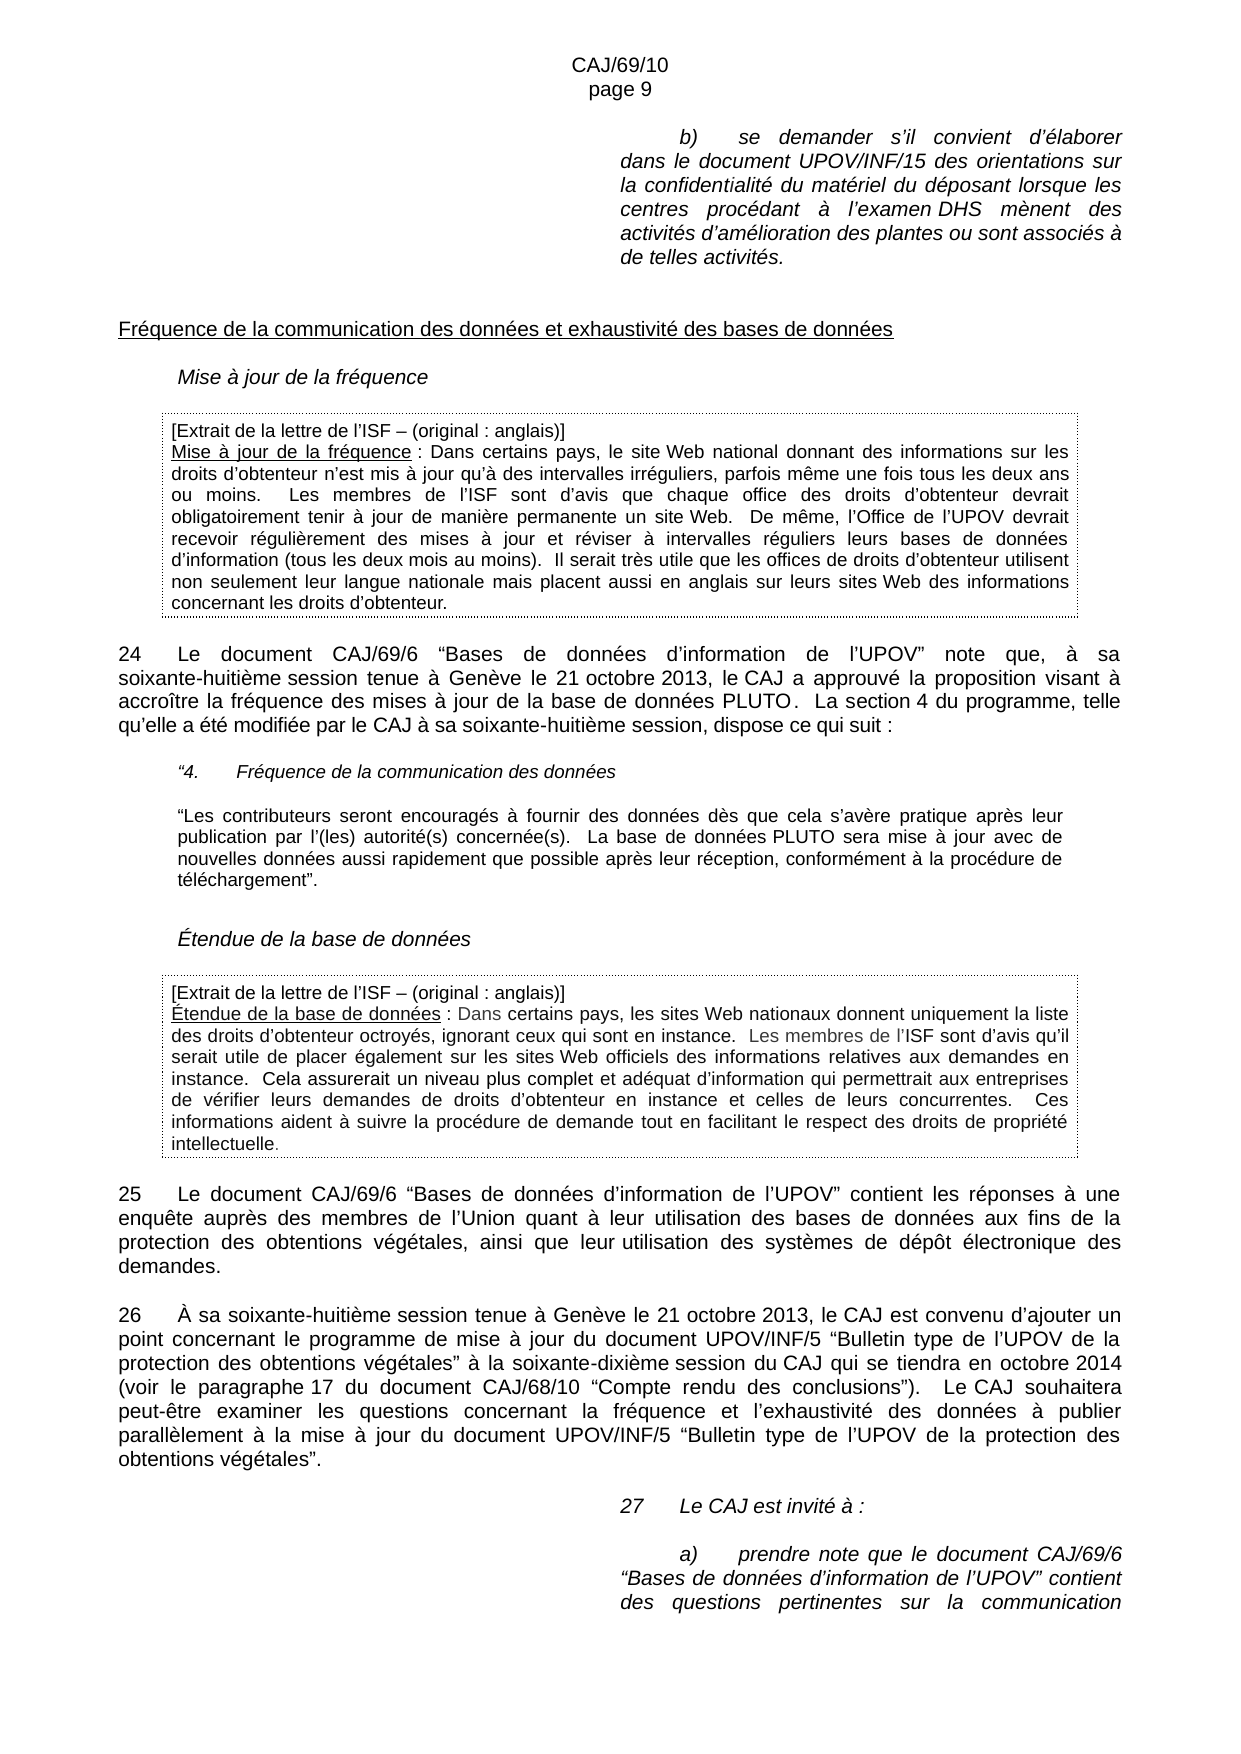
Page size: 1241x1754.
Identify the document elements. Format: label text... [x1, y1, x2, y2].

text À sa soixante-huitième session tenue à Genève le 21 octobre 2013, le CAJ est convenu d’ajouter un point concernant le programme de mise à jour du document UPOV/INF/5 “Bulletin type de l’UPOV de la protection des obtentions végétales” à la soixante-dixième session du CAJ qui se tiendra en octobre 2014 (voir le paragraphe 17 du document CAJ/68/10 “Compte rendu des conclusions”). Le CAJ souhaitera peut-être examiner les questions concernant la fréquence et l’exhaustivité des données à publier parallèlement à la mise à jour du document UPOV/INF/5 “Bulletin type de l’UPOV de la protection des obtentions végétales”. [118, 1303, 1122, 1470]
subtitle Étendue de la base de données [118, 927, 1122, 951]
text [620, 1542, 1122, 1614]
text Le document CAJ/69/6 “Bases de données d’information de l’UPOV” contient les réponses à une enquête auprès des membres de l’Union quant à leur utilisation des bases de données aux fins de la protection des obtentions végétales, ainsi que leur utilisation des systèmes de dépôt électronique des demandes. [118, 1182, 1122, 1278]
subtitle Fréquence de la communication des données et exhaustivité des bases de données [118, 317, 1122, 341]
text “4. Fréquence de la communication des données [177, 761, 1063, 783]
table_header [Extrait de la lettre de l’ISF – (original : anglais)] Étendue de la base de données : Dans certains pays, les sites Web nationaux donnent uniquement la liste des droits d’obtenteur octroyés, ignorant ceux qui sont en instance. Les membres de l’ISF sont d’avis qu’il serait utile de placer également sur les sites Web officiels des informations relatives aux demandes en instance. Cela assurerait un niveau plus complet et adéquat d’information qui permettrait aux entreprises de vérifier leurs demandes de droits d’obtenteur en instance et celles de leurs concurrentes. Ces informations aident à suivre la procédure de demande tout en facilitant le respect des droits de propriété intellectuelle. [162, 975, 1078, 1157]
text Le document CAJ/69/6 “Bases de données d’information de l’UPOV” note que, à sa soixante-huitième session tenue à Genève le 21 octobre 2013, le CAJ a approuvé la proposition visant à accroître la fréquence des mises à jour de la base de données PLUTO. La section 4 du programme, telle qu’elle a été modifiée par le CAJ à sa soixante-huitième session, dispose ce qui suit : [118, 641, 1121, 737]
text b) se demander s’il convient d’élaborer dans le document UPOV/INF/15 des orientations sur la confidentialité du matériel du déposant lorsque les centres procédant à l’examen DHS mènent des activités d’amélioration des plantes ou sont associés à de telles activités. [620, 125, 1122, 269]
text Le CAJ est invité à : [620, 1494, 1122, 1518]
table_header [Extrait de la lettre de l’ISF – (original : anglais)] Mise à jour de la fréquence : Dans certains pays, le site Web national donnant des informations sur les droits d’obtenteur n’est mis à jour qu’à des intervalles irréguliers, parfois même une fois tous les deux ans ou moins. Les membres de l’ISF sont d’avis que chaque office des droits d’obtenteur devrait obligatoirement tenir à jour de manière permanente un site Web. De même, l’Office de l’UPOV devrait recevoir régulièrement des mises à jour et réviser à intervalles réguliers leurs bases de données d’information (tous les deux mois au moins). Il serait très utile que les offices de droits d’obtenteur utilisent non seulement leur langue nationale mais placent aussi en anglais sur leurs sites Web des informations concernant les droits d’obtenteur. [162, 413, 1078, 616]
subtitle Mise à jour de la fréquence [118, 364, 1122, 388]
text “Les contributeurs seront encouragés à fournir des données dès que cela s’avère pratique après leur publication par l’(les) autorité(s) concernée(s). La base de données PLUTO sera mise à jour avec de nouvelles données aussi rapidement que possible après leur réception, conformément à la procédure de téléchargement”. [177, 804, 1063, 891]
